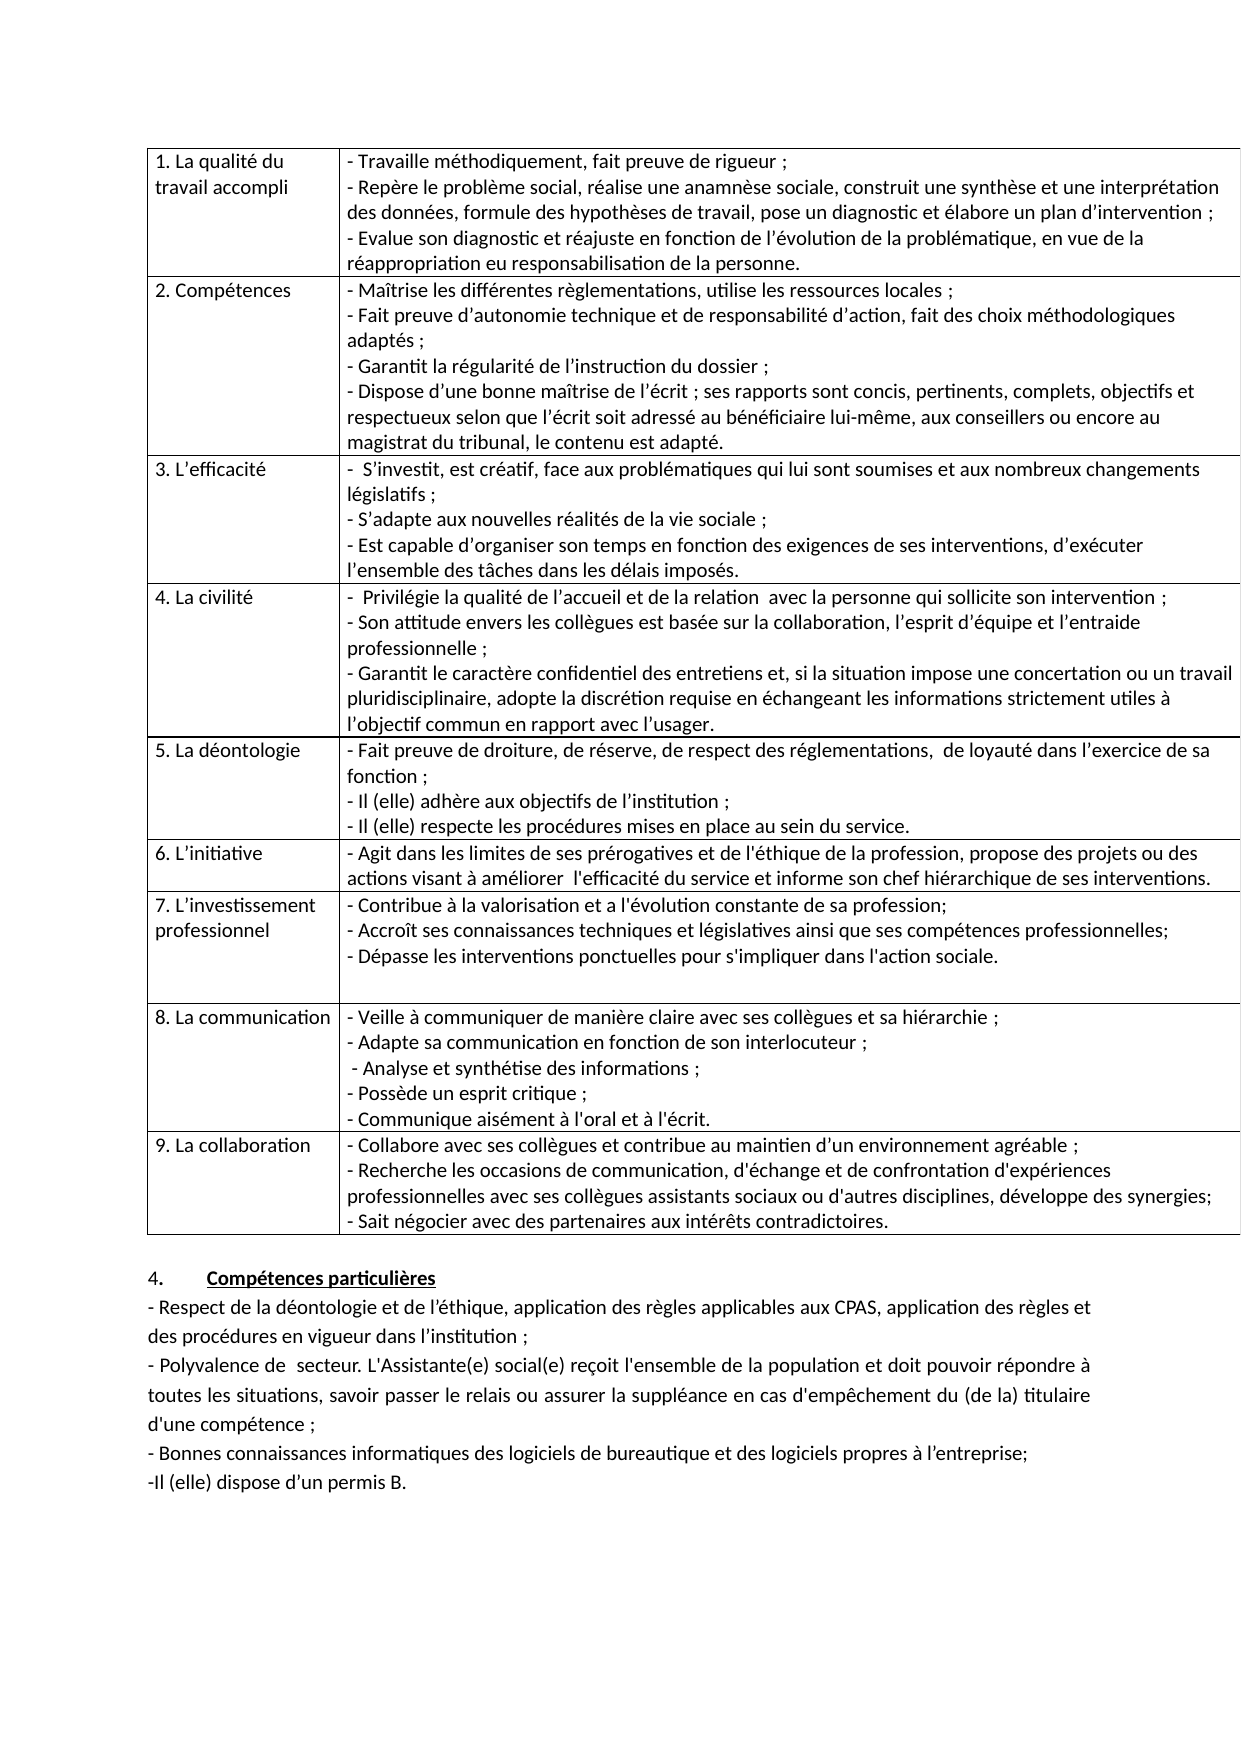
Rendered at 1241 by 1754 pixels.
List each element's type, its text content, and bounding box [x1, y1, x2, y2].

table_cell 3. L’efficacité [148, 456, 339, 583]
table_cell - Contribue à la valorisation et a l'évolution constante de sa profession; - Accroît ses connaissances techniques et législatives ainsi que ses compétences professionnelles; - Dépasse les interventions ponctuelles pour s'impliquer dans l'action sociale. [340, 892, 1240, 1003]
text 4. Compétences particulières [148, 1265, 1093, 1291]
table_cell 5. La déontologie [148, 738, 339, 839]
table_cell - Maîtrise les différentes règlementations, utilise les ressources locales ; - Fait preuve d’autonomie technique et de responsabilité d’action, fait des choix méthodologiques adaptés ; - Garantit la régularité de l’instruction du dossier ; - Dispose d’une bonne maîtrise de l’écrit ; ses rapports sont concis, pertinents, complets, objectifs et respectueux selon que l’écrit soit adressé au bénéficiaire lui-même, aux conseillers ou encore au magistrat du tribunal, le contenu est adapté. [340, 277, 1240, 455]
text -Il (elle) dispose d’un permis B. [148, 1469, 1093, 1495]
text - Polyvalence de secteur. L'Assistante(e) social(e) reçoit l'ensemble de la population et doit pouvoir répondre à toutes les situations, savoir passer le relais ou assurer la suppléance en cas d'empêchement du (de la) titulaire d'une compétence ; [148, 1353, 1093, 1436]
table_cell - Collabore avec ses collègues et contribue au maintien d’un environnement agréable ; - Recherche les occasions de communication, d'échange et de confrontation d'expériences professionnelles avec ses collègues assistants sociaux ou d'autres disciplines, développe des synergies; - Sait négocier avec des partenaires aux intérêts contradictoires. [340, 1132, 1240, 1234]
text - Respect de la déontologie et de l’éthique, application des règles applicables aux CPAS, application des règles et des procédures en vigueur dans l’institution ; [148, 1294, 1093, 1349]
table_cell - Agit dans les limites de ses prérogatives et de l'éthique de la profession, propose des projets ou des actions visant à améliorer l'efficacité du service et informe son chef hiérarchique de ses interventions. [340, 840, 1240, 891]
table_cell 4. La civilité [148, 584, 339, 736]
table_cell - Travaille méthodiquement, fait preuve de rigueur ; - Repère le problème social, réalise une anamnèse sociale, construit une synthèse et une interprétation des données, formule des hypothèses de travail, pose un diagnostic et élabore un plan d’intervention ; - Evalue son diagnostic et réajuste en fonction de l’évolution de la problématique, en vue de la réappropriation eu responsabilisation de la personne. [340, 149, 1240, 276]
table_cell 6. L’initiative [148, 840, 339, 891]
table_cell 1. La qualité du travail accompli [148, 149, 339, 276]
table_cell - Veille à communiquer de manière claire avec ses collègues et sa hiérarchie ; - Adapte sa communication en fonction de son interlocuteur ; - Analyse et synthétise des informations ; - Possède un esprit critique ; - Communique aisément à l'oral et à l'écrit. [340, 1004, 1240, 1131]
table_cell 2. Compétences [148, 277, 339, 455]
table_cell 7. L’investissement professionnel [148, 892, 339, 1003]
table_cell 9. La collaboration [148, 1132, 339, 1234]
table_cell - Privilégie la qualité de l’accueil et de la relation avec la personne qui sollicite son intervention ; - Son attitude envers les collègues est basée sur la collaboration, l’esprit d’équipe et l’entraide professionnelle ; - Garantit le caractère confidentiel des entretiens et, si la situation impose une concertation ou un travail pluridisciplinaire, adopte la discrétion requise en échangeant les informations strictement utiles à l’objectif commun en rapport avec l’usager. [340, 584, 1240, 736]
table_cell 8. La communication [148, 1004, 339, 1131]
table_cell - S’investit, est créatif, face aux problématiques qui lui sont soumises et aux nombreux changements législatifs ; - S’adapte aux nouvelles réalités de la vie sociale ; - Est capable d’organiser son temps en fonction des exigences de ses interventions, d’exécuter l’ensemble des tâches dans les délais imposés. [340, 456, 1240, 583]
table_cell - Fait preuve de droiture, de réserve, de respect des réglementations, de loyauté dans l’exercice de sa fonction ; - Il (elle) adhère aux objectifs de l’institution ; - Il (elle) respecte les procédures mises en place au sein du service. [340, 738, 1240, 839]
text - Bonnes connaissances informatiques des logiciels de bureautique et des logiciels propres à l’entreprise; [148, 1440, 1093, 1466]
